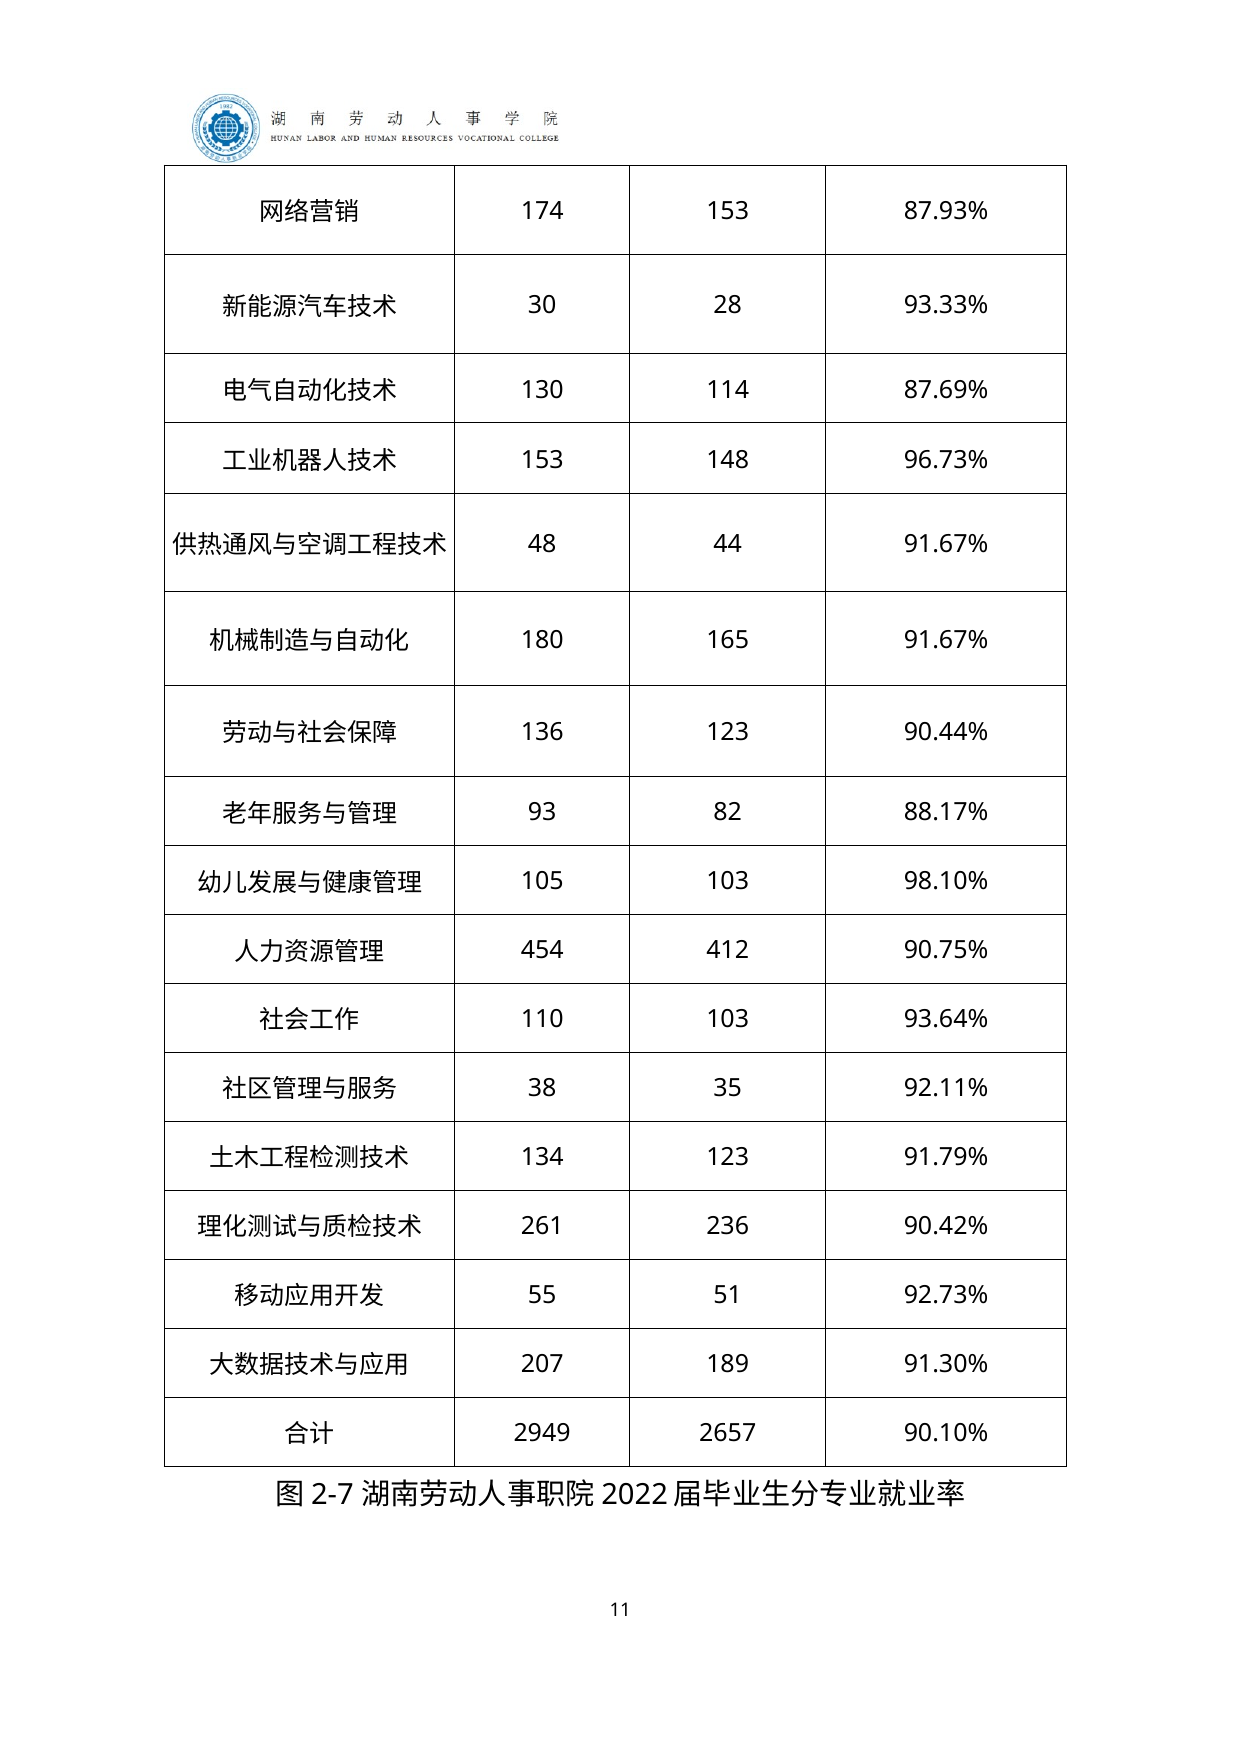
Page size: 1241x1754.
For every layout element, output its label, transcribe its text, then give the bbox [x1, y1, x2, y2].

picture [187, 88, 563, 165]
table_cell 90.75% [826, 915, 1066, 983]
table_cell 261 [455, 1191, 629, 1259]
table_cell 93 [455, 777, 629, 845]
table_cell 供热通风与空调工程技术 [165, 494, 454, 591]
table_cell 454 [455, 915, 629, 983]
table_cell 大数据技术与应用 [165, 1329, 454, 1397]
table_cell 劳动与社会保障 [165, 686, 454, 776]
table_cell 工业机器人技术 [165, 423, 454, 493]
table_cell 92.73% [826, 1260, 1066, 1328]
table_cell 103 [630, 984, 825, 1052]
table_cell 社会工作 [165, 984, 454, 1052]
table_cell 91.30% [826, 1329, 1066, 1397]
table_cell 236 [630, 1191, 825, 1259]
table_cell 105 [455, 846, 629, 914]
table_cell 93.33% [826, 255, 1066, 353]
table_cell 136 [455, 686, 629, 776]
table_cell 91.79% [826, 1122, 1066, 1190]
table_cell 153 [455, 423, 629, 493]
table_cell 165 [630, 592, 825, 684]
table_cell 48 [455, 494, 629, 591]
table_cell 35 [630, 1053, 825, 1121]
table_cell 移动应用开发 [165, 1260, 454, 1328]
table_cell 103 [630, 846, 825, 914]
table_cell 电气自动化技术 [165, 354, 454, 422]
table_cell 幼儿发展与健康管理 [165, 846, 454, 914]
table_cell 123 [630, 686, 825, 776]
table_cell 96.73% [826, 423, 1066, 493]
table_cell 87.69% [826, 354, 1066, 422]
table_cell 91.67% [826, 494, 1066, 591]
table_cell 98.10% [826, 846, 1066, 914]
table_cell 93.64% [826, 984, 1066, 1052]
table_cell 148 [630, 423, 825, 493]
table_cell 130 [455, 354, 629, 422]
table_cell 机械制造与自动化 [165, 592, 454, 684]
table_cell 90.42% [826, 1191, 1066, 1259]
table_cell 30 [455, 255, 629, 353]
table_cell 社区管理与服务 [165, 1053, 454, 1121]
table_cell 老年服务与管理 [165, 777, 454, 845]
table_cell 2949 [455, 1398, 629, 1466]
table_cell 2657 [630, 1398, 825, 1466]
table_cell 新能源汽车技术 [165, 255, 454, 353]
table_cell 153 [630, 166, 825, 254]
table_cell 110 [455, 984, 629, 1052]
table_cell 207 [455, 1329, 629, 1397]
table_cell 44 [630, 494, 825, 591]
table_cell 123 [630, 1122, 825, 1190]
table_cell 38 [455, 1053, 629, 1121]
table_cell 人力资源管理 [165, 915, 454, 983]
table_cell 51 [630, 1260, 825, 1328]
table_cell 土木工程检测技术 [165, 1122, 454, 1190]
table_cell 87.93% [826, 166, 1066, 254]
table_cell 90.44% [826, 686, 1066, 776]
text 图 2-7 湖南劳动人事职院 2022届毕业生分专业就业率 [164, 1471, 1076, 1513]
table_cell 网络营销 [165, 166, 454, 254]
table_cell 88.17% [826, 777, 1066, 845]
table_cell 82 [630, 777, 825, 845]
table_cell 134 [455, 1122, 629, 1190]
table_cell 理化测试与质检技术 [165, 1191, 454, 1259]
table_cell 90.10% [826, 1398, 1066, 1466]
table_cell 189 [630, 1329, 825, 1397]
table_cell 174 [455, 166, 629, 254]
table_cell 91.67% [826, 592, 1066, 684]
table_cell 92.11% [826, 1053, 1066, 1121]
table_cell 412 [630, 915, 825, 983]
table_cell 180 [455, 592, 629, 684]
table_cell 合计 [165, 1398, 454, 1466]
table_cell 28 [630, 255, 825, 353]
table_cell 114 [630, 354, 825, 422]
table_cell 55 [455, 1260, 629, 1328]
